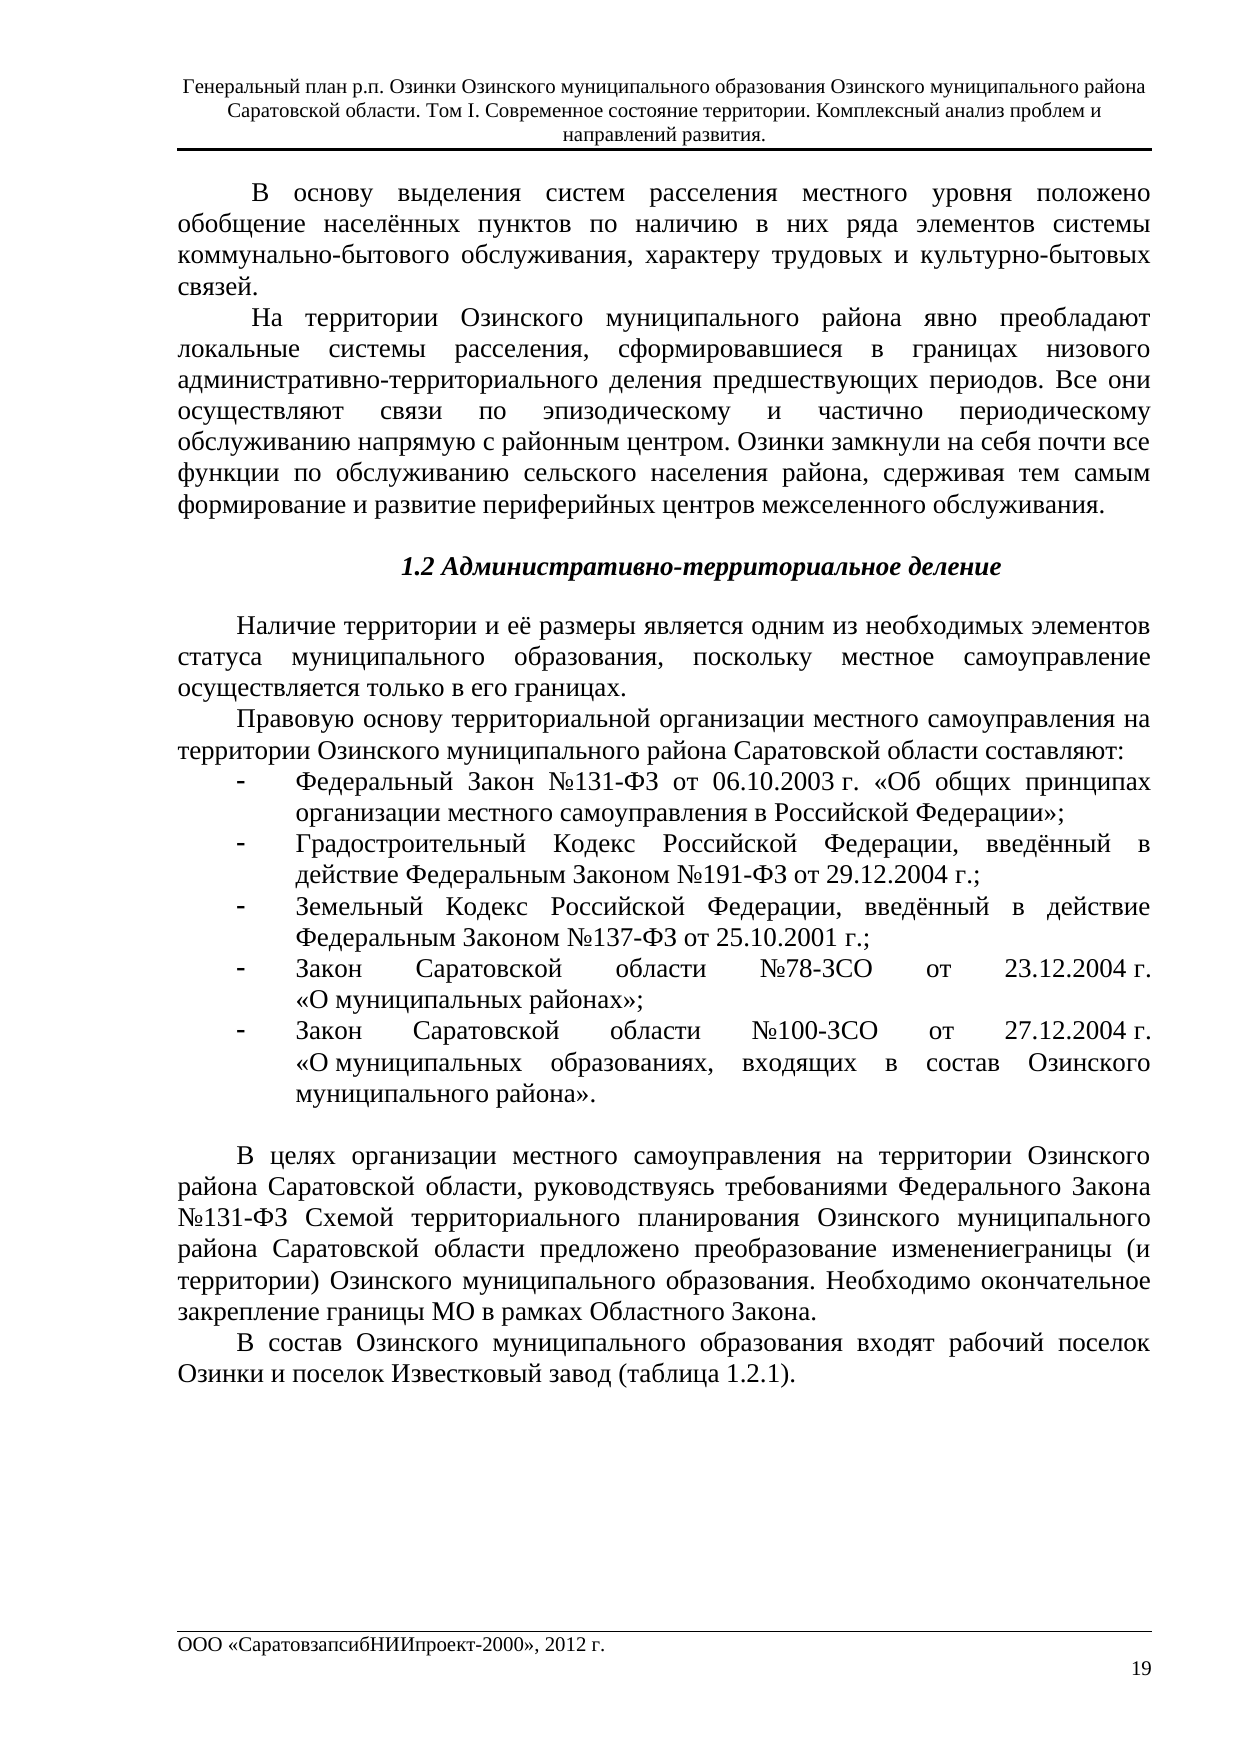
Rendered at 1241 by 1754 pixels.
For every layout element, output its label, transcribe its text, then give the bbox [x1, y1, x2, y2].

list Федеральный Закон №131-ФЗ от 06.10.2003 г. «Об общих принципах организации местного самоуправления в Российской Федерации»; [236, 765, 1152, 827]
list Градостроительный Кодекс Российской Федерации, введённый в действие Федеральным Законом №191-ФЗ от 29.12.2004 г.; [236, 827, 1152, 890]
text В целях организации местного самоуправления на территории Озинского района Саратовской области, руководствуясь требованиями Федерального Закона №131-ФЗ Схемой территориального планирования Озинского муниципального района Саратовской области предложено преобразование изменениеграницы (и территории) Озинского муниципального образования. Необходимо окончательное закрепление границы МО в рамках Областного Закона. [177, 1139, 1152, 1326]
text 1.2 Административно-территориальное деление [177, 550, 1152, 581]
list Закон Саратовской области №78-ЗСО от 23.12.2004 г. «О муниципальных районах»; [236, 952, 1152, 1014]
list Земельный Кодекс Российской Федерации, введённый в действие Федеральным Законом №137-ФЗ от 25.10.2001 г.; [236, 890, 1152, 952]
text В состав Озинского муниципального образования входят рабочий поселок Озинки и поселок Известковый завод (таблица 1.2.1). [177, 1326, 1152, 1388]
text В основу выделения систем расселения местного уровня положено обобщение населённых пунктов по наличию в них ряда элементов системы коммунально-бытового обслуживания, характеру трудовых и культурно-бытовых связей. [177, 176, 1152, 301]
list Закон Саратовской области №100-ЗСО от 27.12.2004 г. «О муниципальных образованиях, входящих в состав Озинского муниципального района». [236, 1014, 1152, 1108]
text На территории Озинского муниципального района явно преобладают локальные системы расселения, сформировавшиеся в границах низового административно-территориального деления предшествующих периодов. Все они осуществляют связи по эпизодическому и частично периодическому обслуживанию напрямую с районным центром. Озинки замкнули на себя почти все функции по обслуживанию сельского населения района, сдерживая тем самым формирование и развитие периферийных центров межселенного обслуживания. [177, 301, 1152, 519]
text Правовую основу территориальной организации местного самоуправления на территории Озинского муниципального района Саратовской области составляют: [177, 703, 1152, 765]
text Наличие территории и её размеры является одним из необходимых элементов статуса муниципального образования, поскольку местное самоуправление осуществляется только в его границах. [177, 609, 1152, 703]
